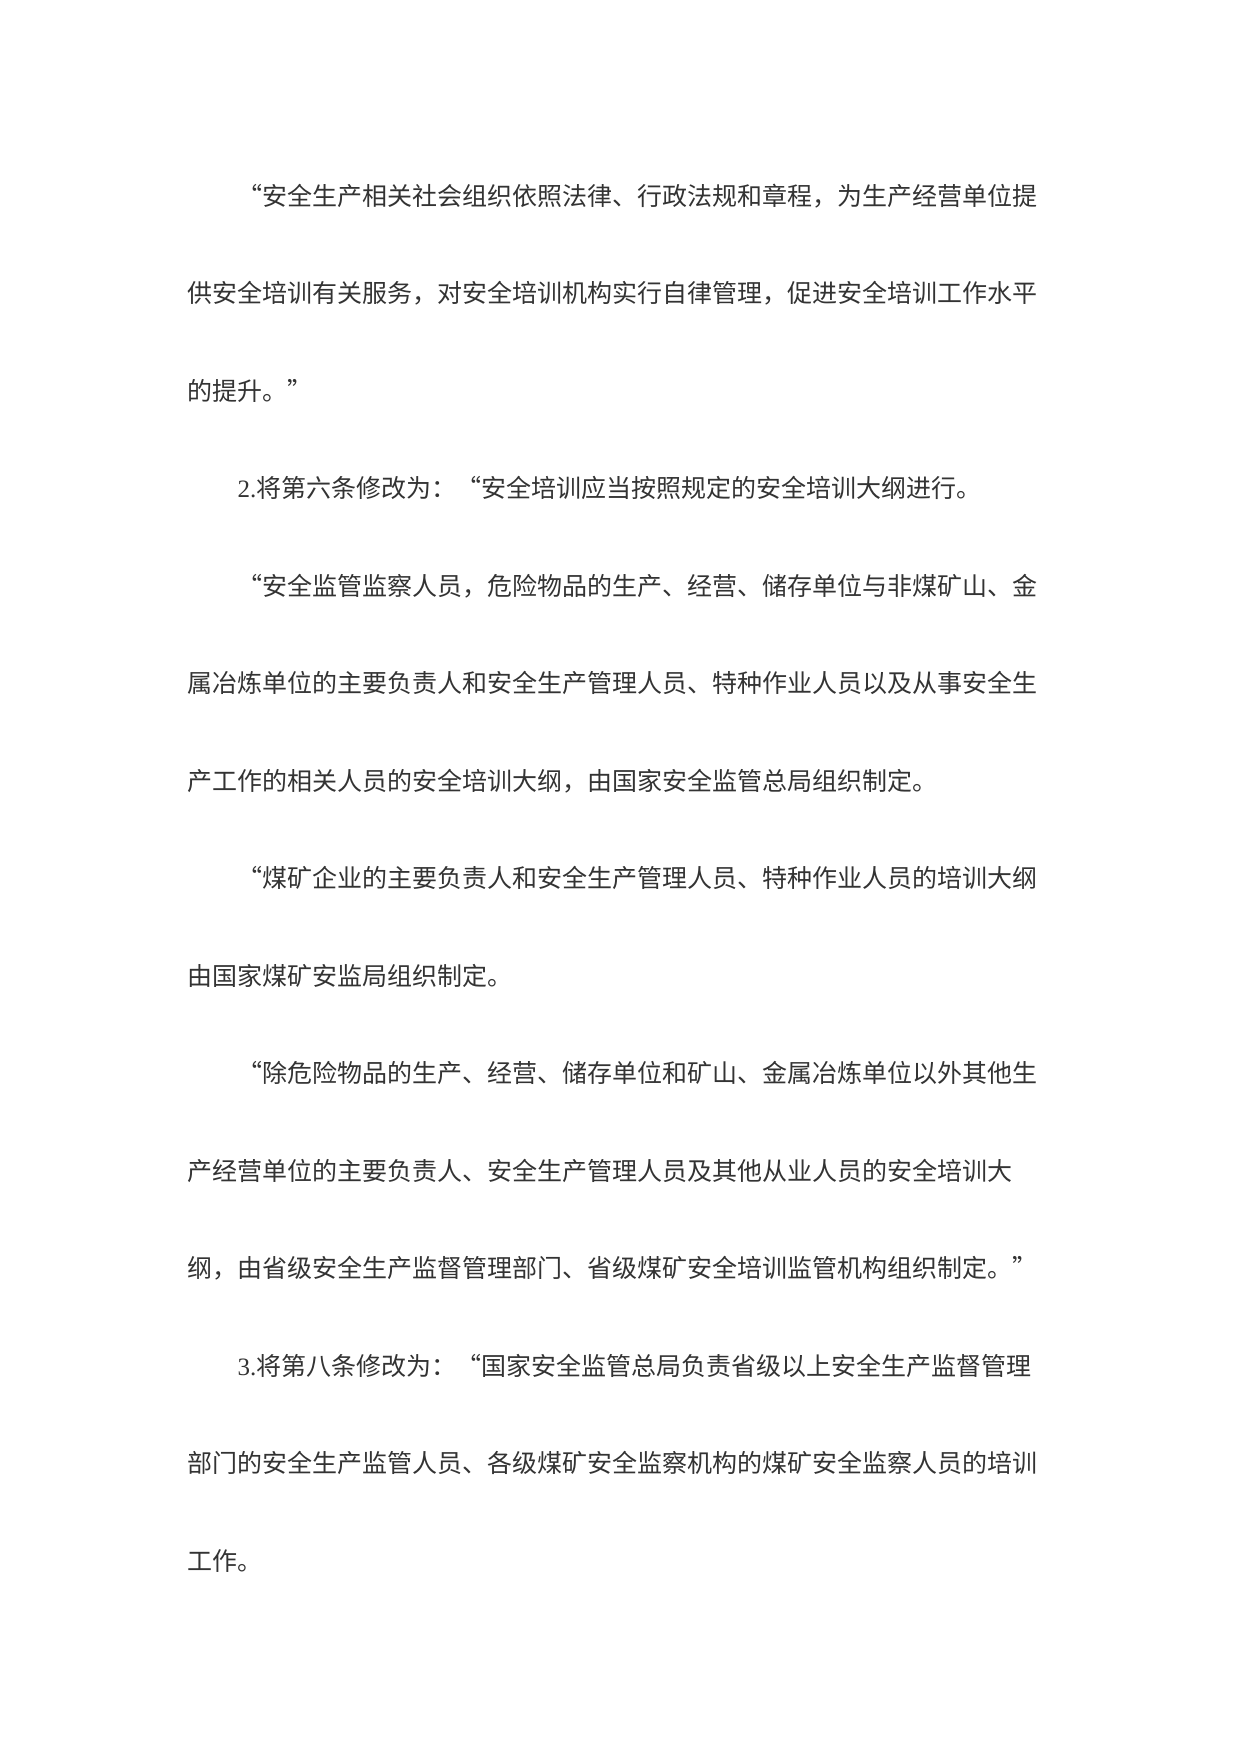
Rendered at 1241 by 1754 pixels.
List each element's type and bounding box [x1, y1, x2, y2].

text [187, 162, 1053, 1592]
